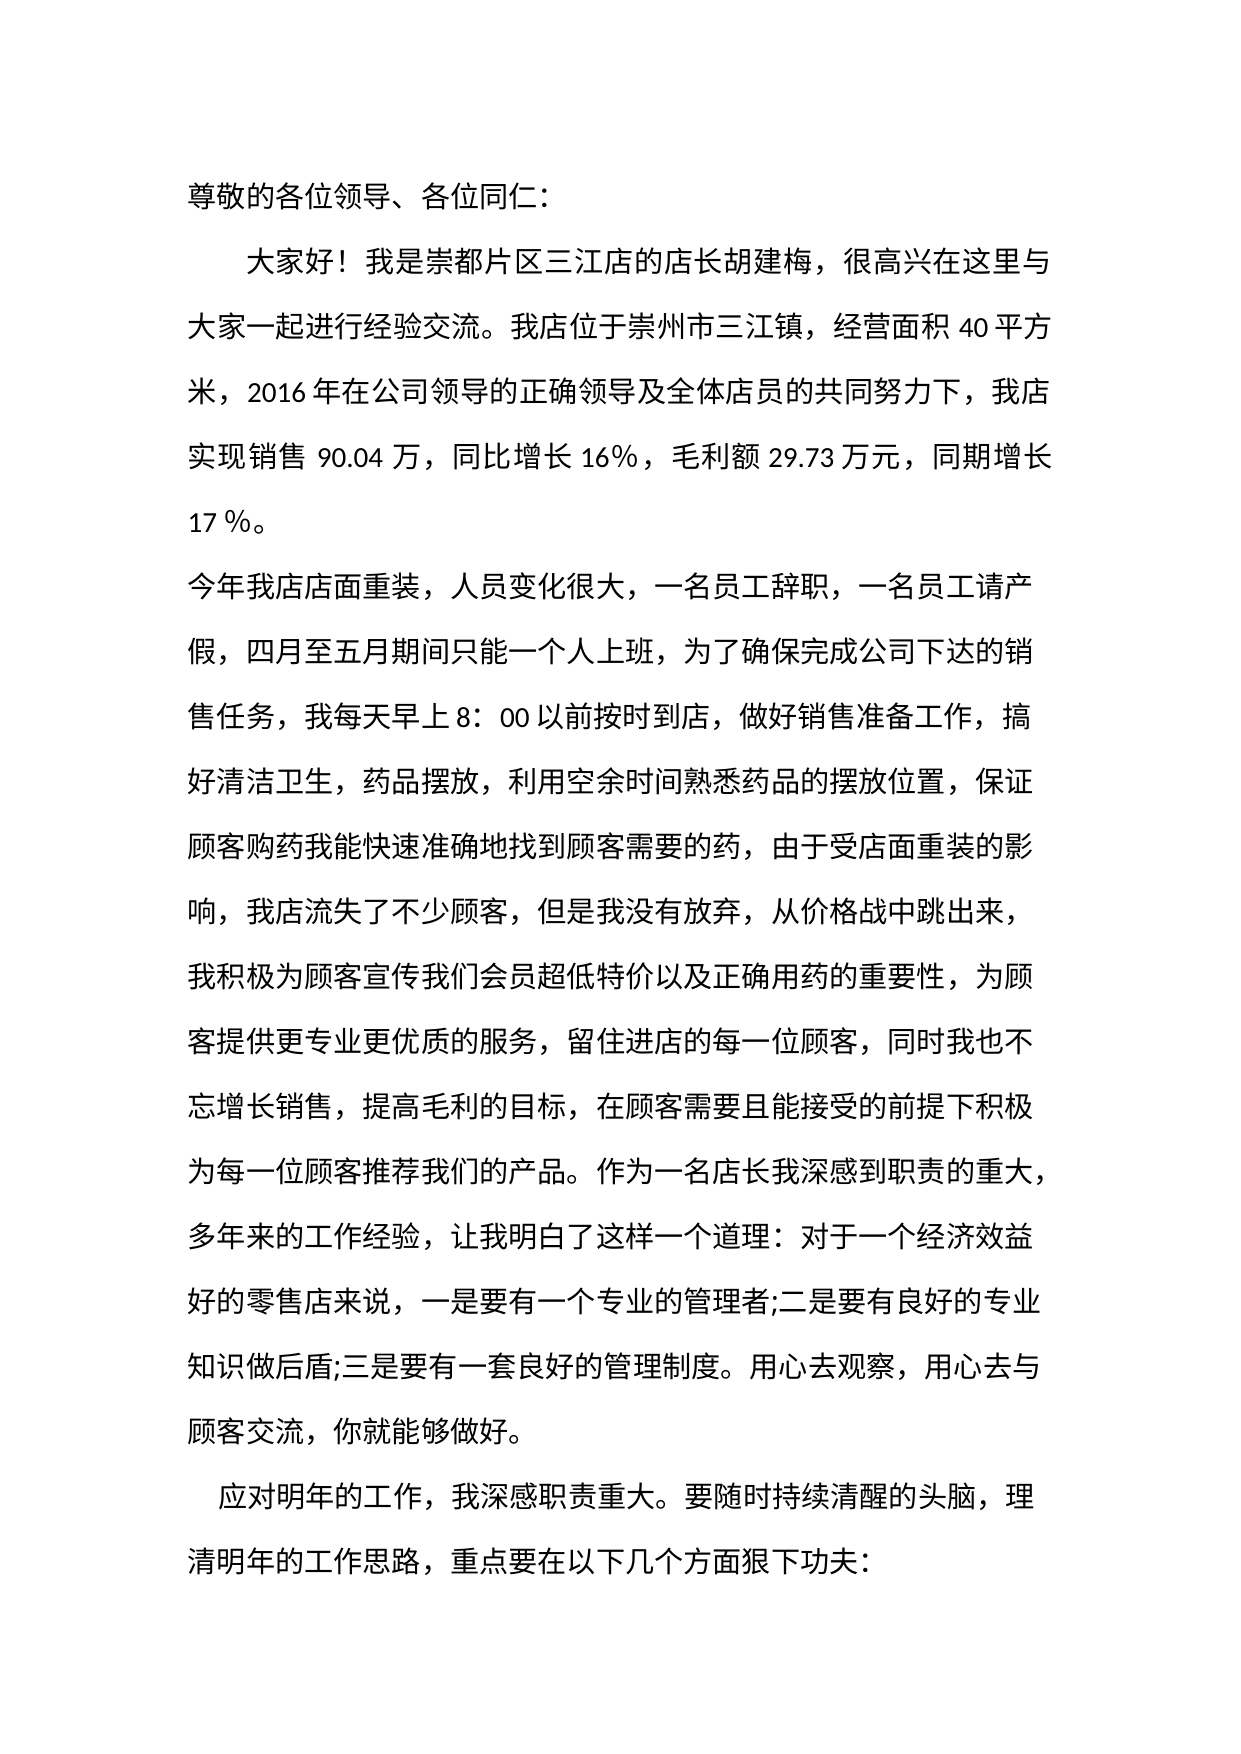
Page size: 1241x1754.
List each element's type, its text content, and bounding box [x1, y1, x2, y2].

text 大家好！我是崇都片区三江店的店长胡建梅，很高兴在这里与大家一起进行经验交流。我店位于崇州市三江镇，经营面积40平方米，2016年在公司领导的正确领导及全体店员的共同努力下，我店实现销售 90.04 万，同比增长16％，毛利额29.73万元，同期增长17 ％。 [187, 227, 1053, 552]
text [187, 552, 1053, 1592]
text 尊敬的各位领导、各位同仁： [187, 162, 1053, 227]
